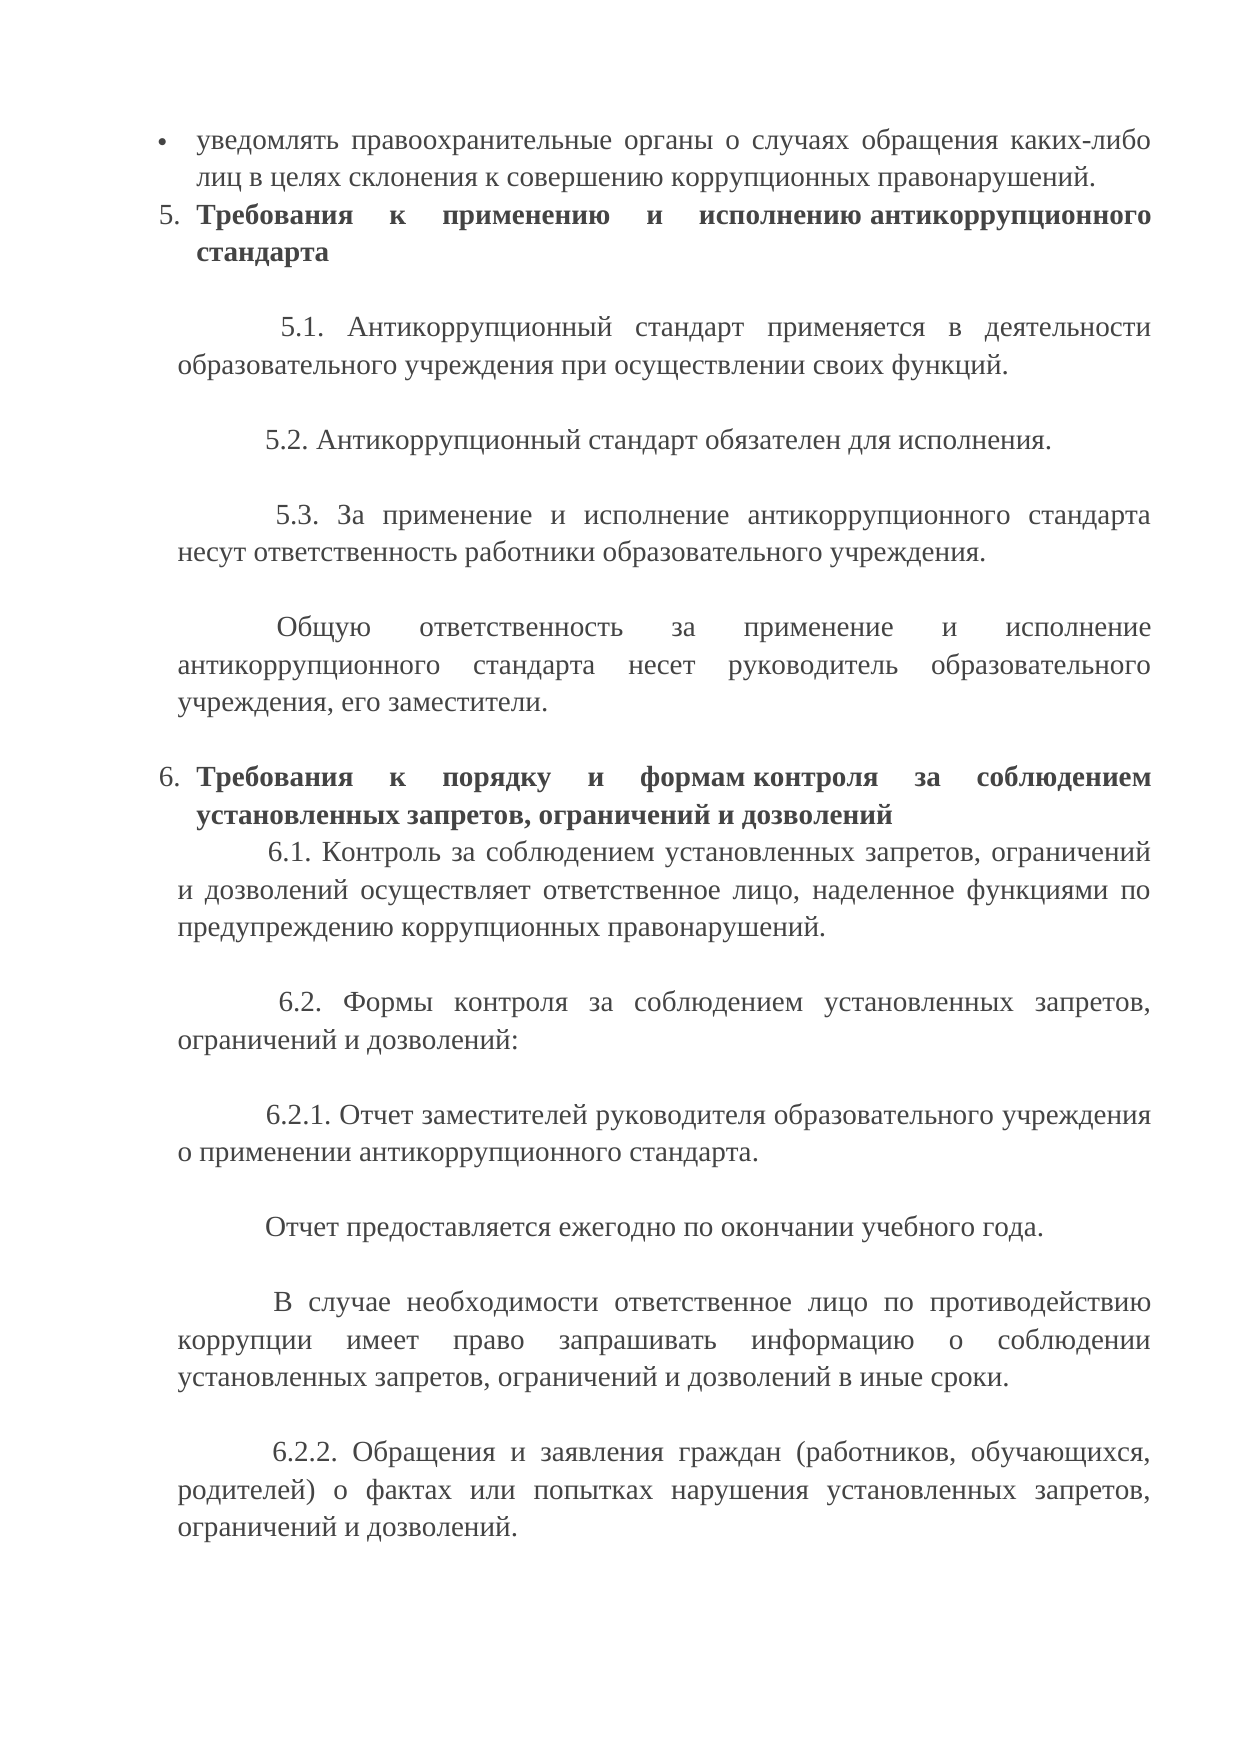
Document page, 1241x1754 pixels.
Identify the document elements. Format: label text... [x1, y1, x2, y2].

text Общую ответственность за применение и исполнение антикоррупционного стандарта несет руководитель образовательного учреждения, его заместители. [177, 606, 1152, 718]
text 5.2. Антикоррупционный стандарт обязателен для исполнения. [177, 418, 1152, 456]
list Требования к порядку и формам контроля за соблюдением установленных запретов, ограничений и дозволений [158, 756, 1152, 831]
list уведомлять правоохранительные органы о случаях обращения каких-либо лиц в целях склонения к совершению коррупционных правонарушений. [158, 118, 1152, 193]
text 6.2.2. Обращения и заявления граждан (работников, обучающихся, родителей) о фактах или попытках нарушения установленных запретов, ограничений и дозволений. [177, 1431, 1152, 1543]
text Отчет предоставляется ежегодно по окончании учебного года. [177, 1206, 1152, 1243]
text В случае необходимости ответственное лицо по противодействию коррупции имеет право запрашивать информацию о соблюдении установленных запретов, ограничений и дозволений в иные сроки. [177, 1281, 1152, 1393]
text 6.2.1. Отчет заместителей руководителя образовательного учреждения о применении антикоррупционного стандарта. [177, 1093, 1152, 1168]
text 6.2. Формы контроля за соблюдением установленных запретов, ограничений и дозволений: [177, 981, 1152, 1056]
text 5.1. Антикоррупционный стандарт применяется в деятельности образовательного учреждения при осуществлении своих функций. [177, 306, 1152, 381]
text 6.1. Контроль за соблюдением установленных запретов, ограничений и дозволений осуществляет ответственное лицо, наделенное функциями по предупреждению коррупционных правонарушений. [177, 831, 1152, 943]
text 5.3. За применение и исполнение антикоррупционного стандарта несут ответственность работники образовательного учреждения. [177, 493, 1152, 568]
list Требования к применению и исполнению антикоррупционного стандарта [158, 193, 1152, 268]
